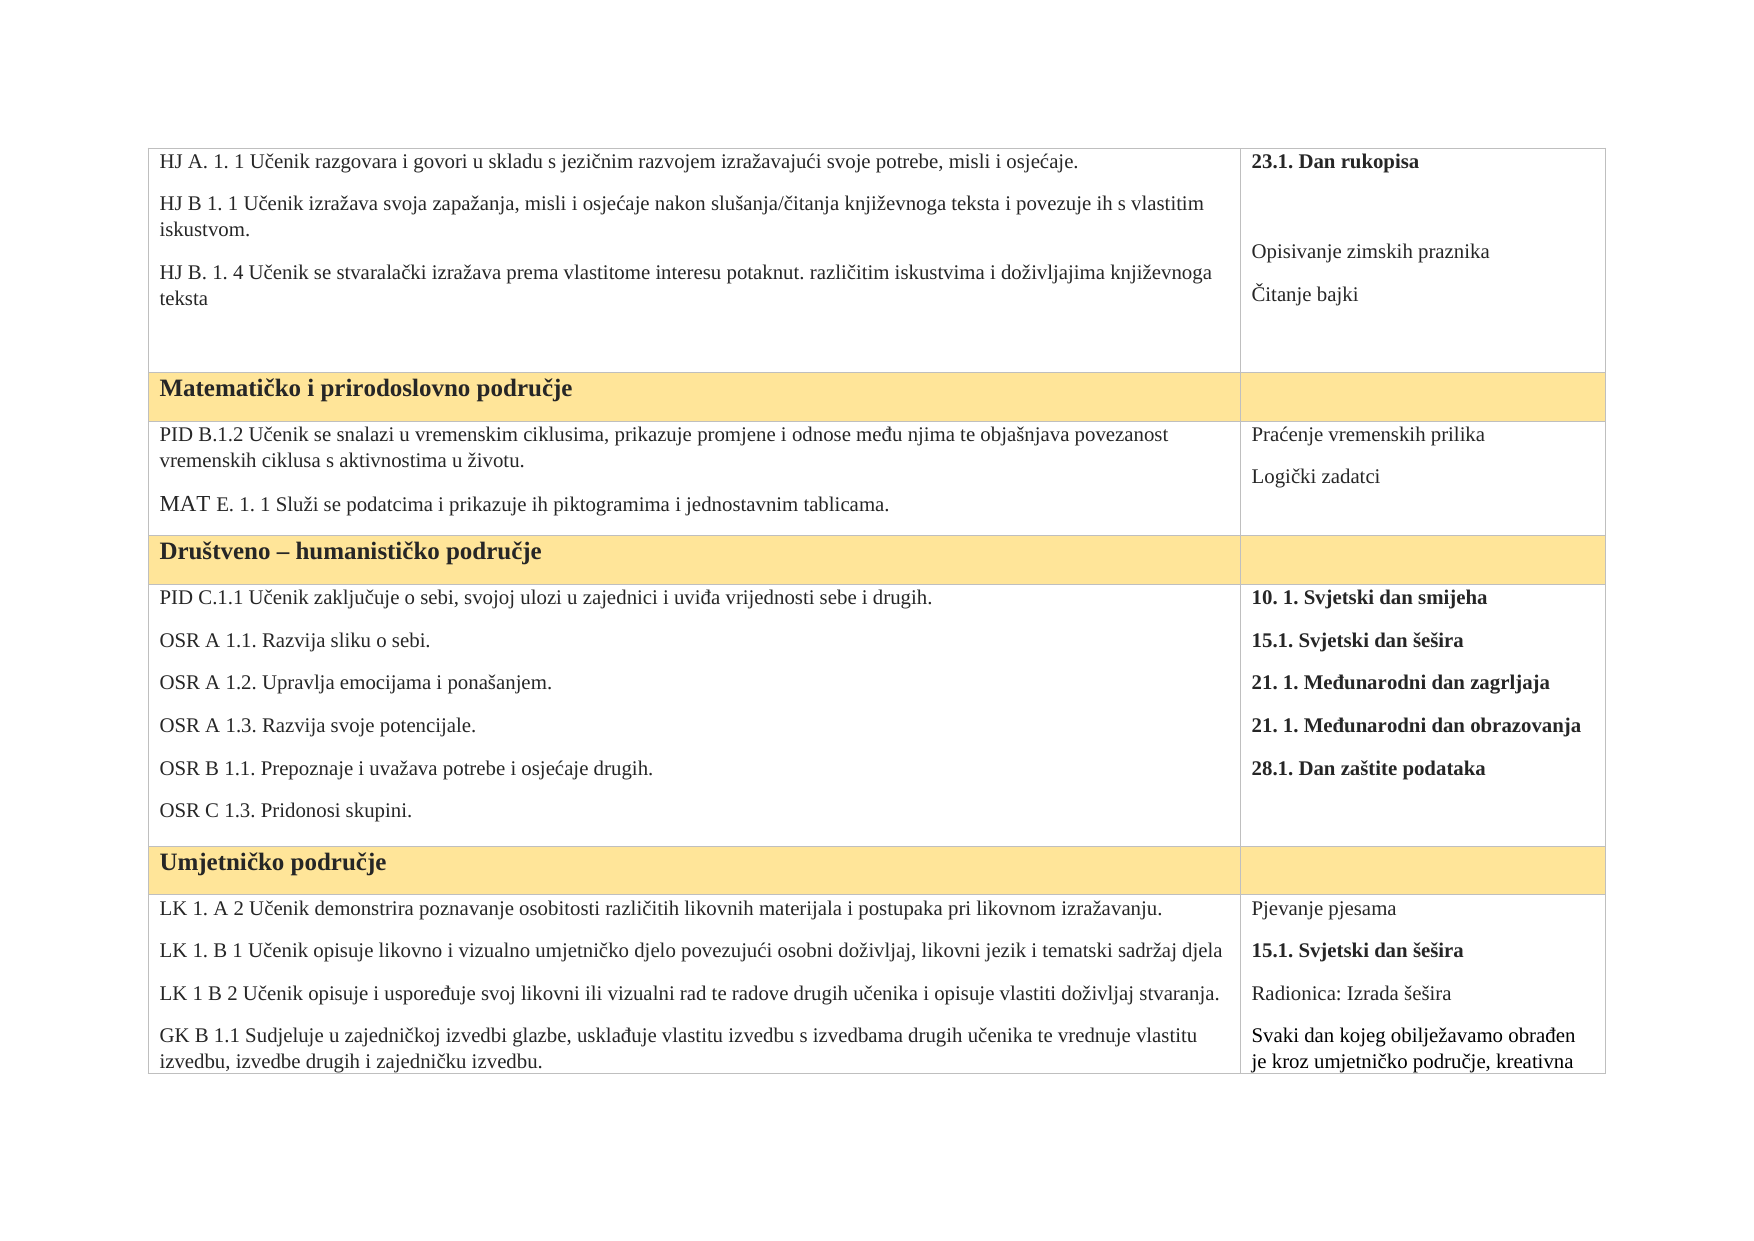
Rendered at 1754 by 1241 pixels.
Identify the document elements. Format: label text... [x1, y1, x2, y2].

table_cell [1241, 895, 1605, 1073]
table_cell [1241, 536, 1605, 584]
table_cell Društveno – humanističko područje [149, 536, 1240, 584]
table_cell Praćenje vremenskih prilika Logički zadatci [1241, 422, 1605, 535]
table_cell 10. 1. Svjetski dan smijeha 15.1. Svjetski dan šešira 21. 1. Međunarodni dan zagrljaja 21. 1. Međunarodni dan obrazovanja 28.1. Dan zaštite podataka [1241, 585, 1605, 846]
table_cell Matematičko i prirodoslovno područje [149, 373, 1240, 421]
table_cell PID B.1.2 Učenik se snalazi u vremenskim ciklusima, prikazuje promjene i odnose među njima te objašnjava povezanost vremenskih ciklusa s aktivnostima u životu. MAT E. 1. 1 Služi se podatcima i prikazuje ih piktogramima i jednostavnim tablicama. [149, 422, 1240, 535]
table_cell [149, 895, 1240, 1073]
table_cell HJ A. 1. 1 Učenik razgovara i govori u skladu s jezičnim razvojem izražavajući svoje potrebe, misli i osjećaje. HJ B 1. 1 Učenik izražava svoja zapažanja, misli i osjećaje nakon slušanja/čitanja književnoga teksta i povezuje ih s vlastitim iskustvom. HJ B. 1. 4 Učenik se stvaralački izražava prema vlastitome interesu potaknut. različitim iskustvima i doživljajima književnoga teksta [149, 149, 1240, 372]
table_cell 23.1. Dan rukopisa Opisivanje zimskih praznika Čitanje bajki [1241, 149, 1605, 372]
table_cell [1241, 373, 1605, 421]
table_cell [1241, 847, 1605, 894]
table_cell Umjetničko područje [149, 847, 1240, 894]
table_cell PID C.1.1 Učenik zaključuje o sebi, svojoj ulozi u zajednici i uviđa vrijednosti sebe i drugih. OSR A 1.1. Razvija sliku o sebi. OSR A 1.2. Upravlja emocijama i ponašanjem. OSR A 1.3. Razvija svoje potencijale. OSR B 1.1. Prepoznaje i uvažava potrebe i osjećaje drugih. OSR C 1.3. Pridonosi skupini. [149, 585, 1240, 846]
